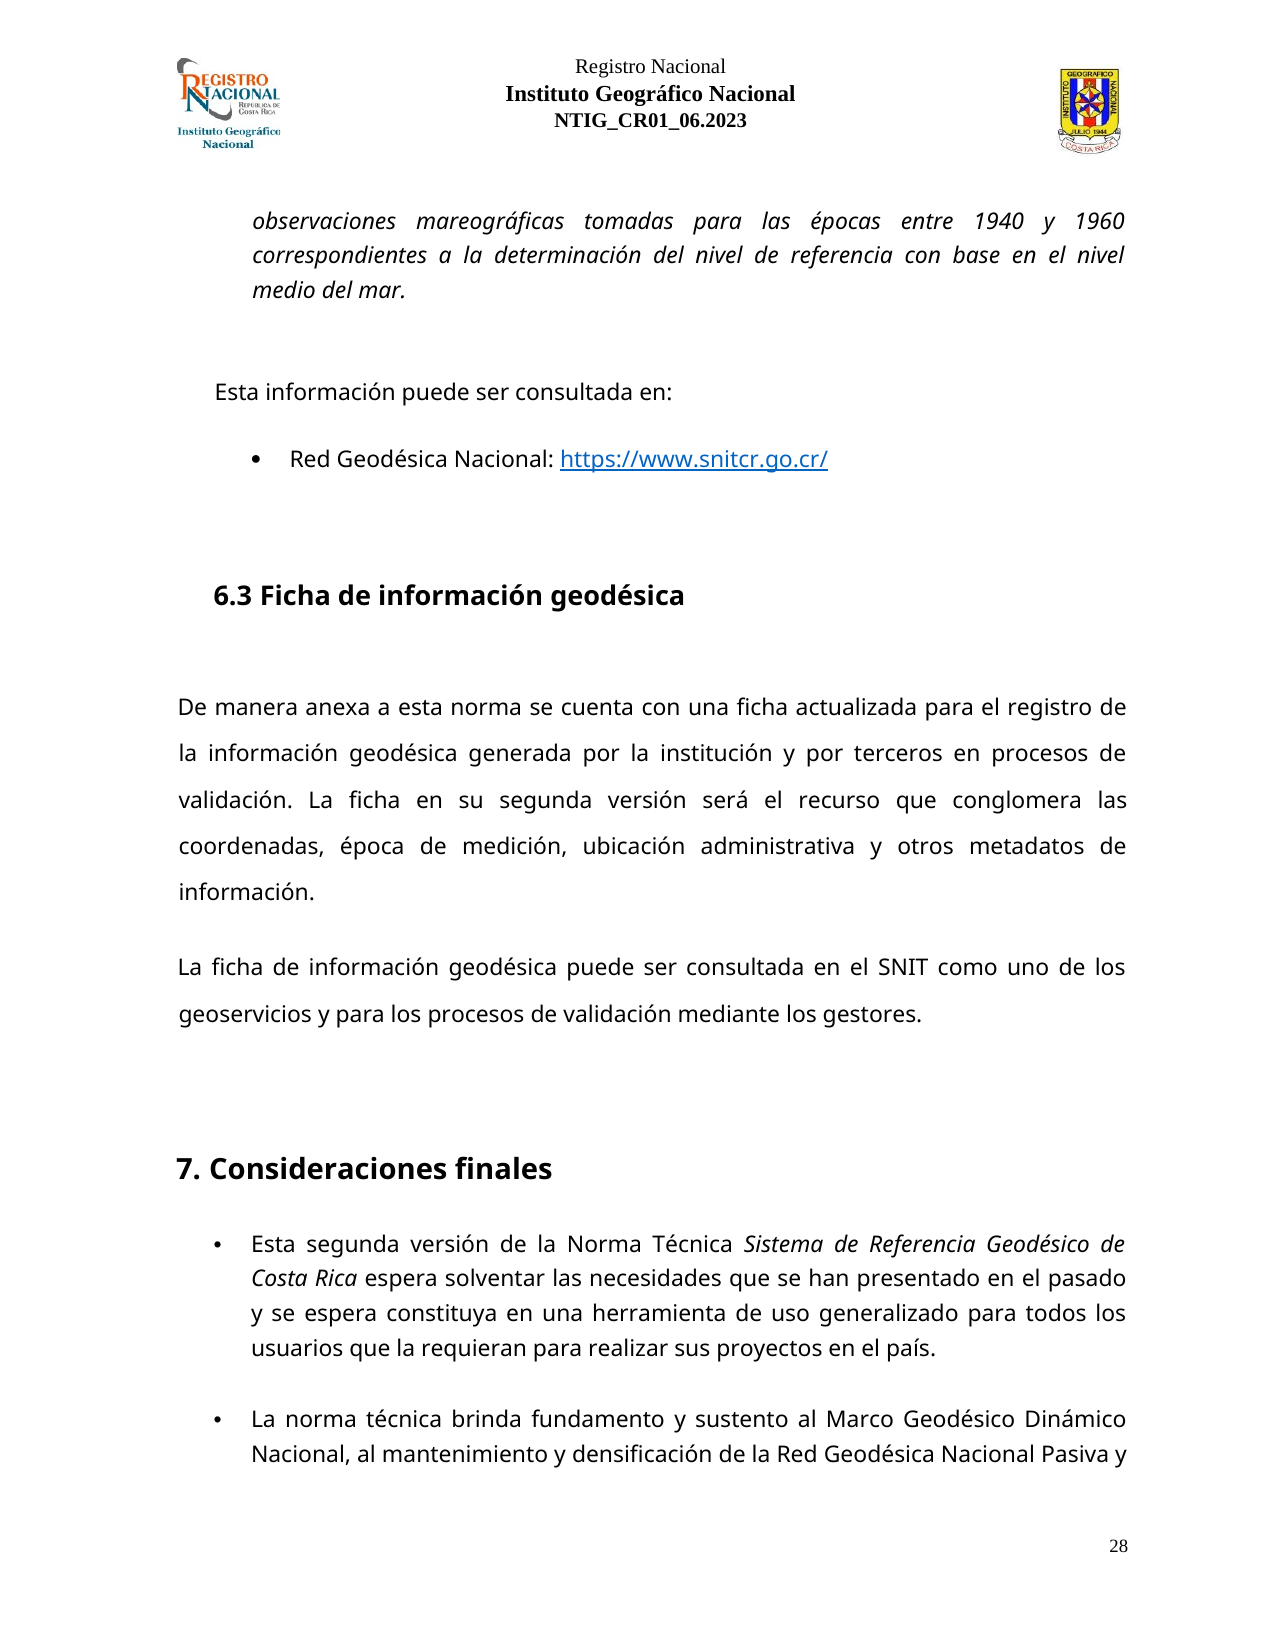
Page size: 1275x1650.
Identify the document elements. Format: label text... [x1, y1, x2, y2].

list Red Geodésica Nacional: https://www.snitcr.go.cr/ [252, 443, 1128, 474]
picture [1057, 65, 1124, 157]
picture [177, 58, 281, 150]
text Esta información puede ser consultada en: [214, 376, 1128, 407]
text De manera anexa a esta norma se cuenta con una ficha actualizada para el registro de la información geodésica generada por la institución y por terceros en procesos de validación. La ficha en su segunda versión será el recurso que conglomera las coordenadas, época de medición, ubicación administrativa y otros metadatos de información. [177, 691, 1128, 907]
subtitle 7. Consideraciones finales [176, 1148, 1128, 1188]
subtitle 6.3 Ficha de información geodésica [213, 576, 1128, 613]
list Esta segunda versión de la Norma Técnica Sistema de Referencia Geodésico de Costa Rica espera solventar las necesidades que se han presentado en el pasado y se espera constituya en una herramienta de uso generalizado para todos los usuarios que la requieran para realizar sus proyectos en el país. [213, 1227, 1128, 1363]
text La ficha de información geodésica puede ser consultada en el SNIT como uno de los geoservicios y para los procesos de validación mediante los gestores. [177, 951, 1128, 1029]
